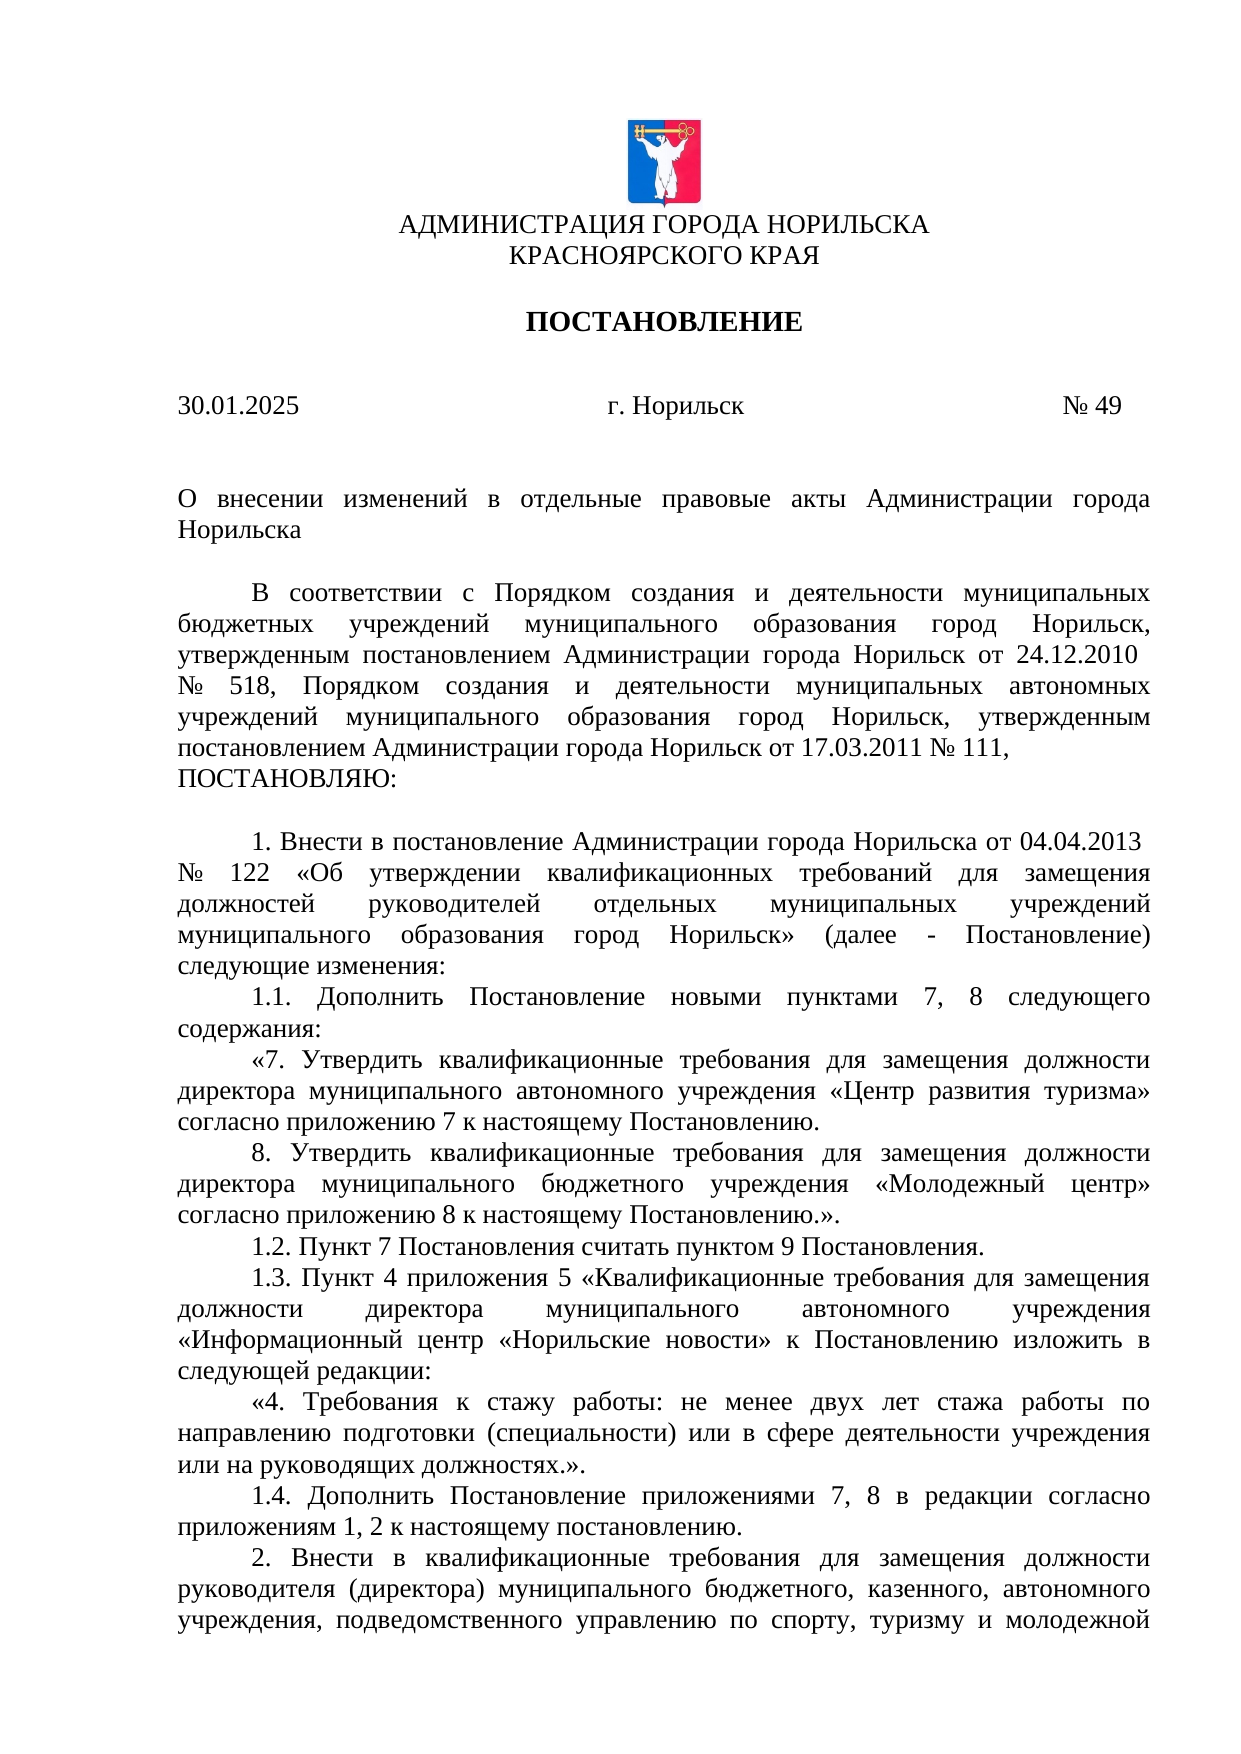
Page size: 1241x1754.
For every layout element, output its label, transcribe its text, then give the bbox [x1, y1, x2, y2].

picture [626, 118, 703, 210]
text В соответствии с Порядком создания и деятельности муниципальных бюджетных учреждений муниципального образования город Норильск, утвержденным постановлением Администрации города Норильск от 24.12.2010 № 518, Порядком создания и деятельности муниципальных автономных учреждений муниципального образования город Норильск, утвержденным постановлением Администрации города Норильск от 17.03.2011 № 111, [177, 576, 1152, 762]
text 30.01.2025 г. Норильск № 49 [177, 389, 1152, 420]
text ПОСТАНОВЛЕНИЕ [177, 304, 1152, 338]
text О внесении изменений в отдельные правовые акты Администрации города Норильска [177, 482, 1152, 544]
text 1.1. Дополнить Постановление новыми пунктами 7, 8 следующего содержания: [177, 981, 1152, 1043]
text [177, 1541, 1152, 1634]
text 1.3. Пункт 4 приложения 5 «Квалификационные требования для замещения должности директора муниципального автономного учреждения «Информационный центр «Норильские новости» к Постановлению изложить в следующей редакции: [177, 1261, 1152, 1385]
list 1.2. Пункт 7 Постановления считать пунктом 9 Постановления. [177, 1230, 1152, 1261]
text КРАСНОЯРСКОГО КРАЯ [177, 239, 1152, 271]
text АДМИНИСТРАЦИЯ ГОРОДА НОРИЛЬСКА [177, 210, 1152, 239]
text 8. Утвердить квалификационные требования для замещения должности директора муниципального бюджетного учреждения «Молодежный центр» согласно приложению 8 к настоящему Постановлению.». [177, 1136, 1152, 1230]
text ПОСТАНОВЛЯЮ: [177, 762, 1152, 794]
text 1.4. Дополнить Постановление приложениями 7, 8 в редакции согласно приложениям 1, 2 к настоящему постановлению. [177, 1479, 1152, 1541]
text 1. Внести в постановление Администрации города Норильска от 04.04.2013 № 122 «Об утверждении квалификационных требований для замещения должностей руководителей отдельных муниципальных учреждений муниципального образования город Норильск» (далее - Постановление) следующие изменения: [177, 825, 1152, 981]
text «4. Требования к стажу работы: не менее двух лет стажа работы по направлению подготовки (специальности) или в сфере деятельности учреждения или на руководящих должностях.». [177, 1385, 1152, 1479]
text «7. Утвердить квалификационные требования для замещения должности директора муниципального автономного учреждения «Центр развития туризма» согласно приложению 7 к настоящему Постановлению. [177, 1043, 1152, 1136]
